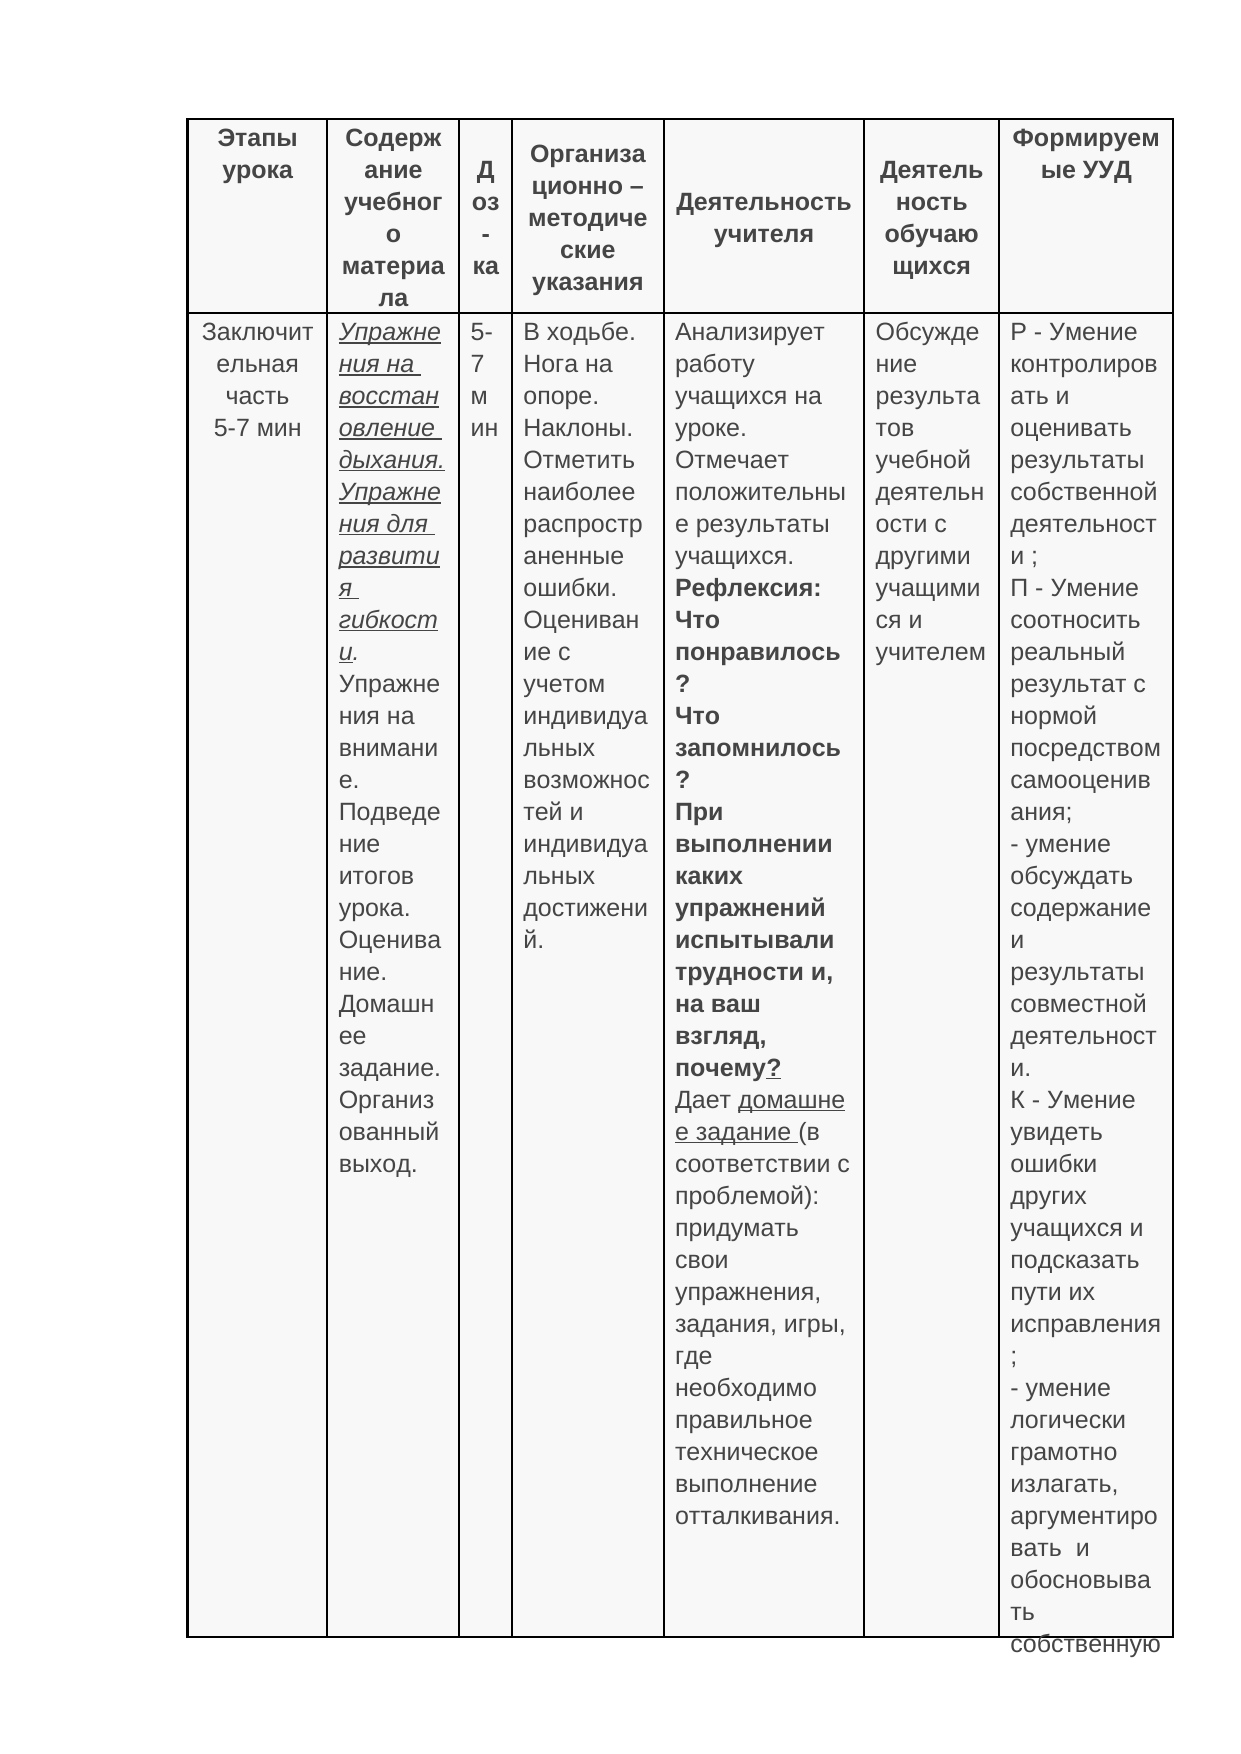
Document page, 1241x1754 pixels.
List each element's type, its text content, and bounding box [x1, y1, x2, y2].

table_header Этапы урока [189, 120, 326, 312]
table_cell В ходьбе. Нога на опоре. Наклоны. Отметить наиболее распространенные ошибки. Оценивание с учетом индивидуальных возможностей и индивидуальных достижений. [513, 314, 663, 1636]
table_header Содержание учебного материала [328, 120, 458, 312]
table_header Деятельность обучающихся [865, 120, 998, 312]
table_header Доз-ка [460, 120, 511, 312]
table_cell Р - Умение контролировать и оценивать результаты собственной деятельности ; П - Умение соотносить реальный результат с нормой посредством самооценивания; - умение обсуждать содержание и результаты совместной деятельности. К - Умение увидеть ошибки других учащихся и подсказать пути их исправления; - умение логически грамотно излагать, аргументировать и обосновывать собственную точку зрениямм [1000, 314, 1172, 1636]
table_cell Анализирует работу учащихся на уроке. Отмечает положительные результаты учащихся. Рефлексия: Что понравилось? Что запомнилось? При выполнении каких упражнений испытывали трудности и, на ваш взгляд, почему? Дает домашнее задание (в соответствии с проблемой): придумать свои упражнения, задания, игры, где необходимо правильное техническое выполнение отталкивания. [665, 314, 863, 1636]
table_cell Обсуждение результатов учебной деятельности с другими учащимися и учителем [865, 314, 998, 1636]
table_header Формируемые УУД [1000, 120, 1172, 312]
table_cell 5-7 мин [460, 314, 511, 1636]
table_header Деятельность учителя [665, 120, 863, 312]
table_header Организационно – методические указания [513, 120, 663, 312]
table_cell Заключительная часть 5-7 мин [189, 314, 326, 1636]
table_cell Упражнения на восстановление дыхания. Упражнения для развития гибкости. Упражнения на внимание. Подведение итогов урока. Оценивание. Домашнее задание. Организованный выход. [328, 314, 458, 1636]
